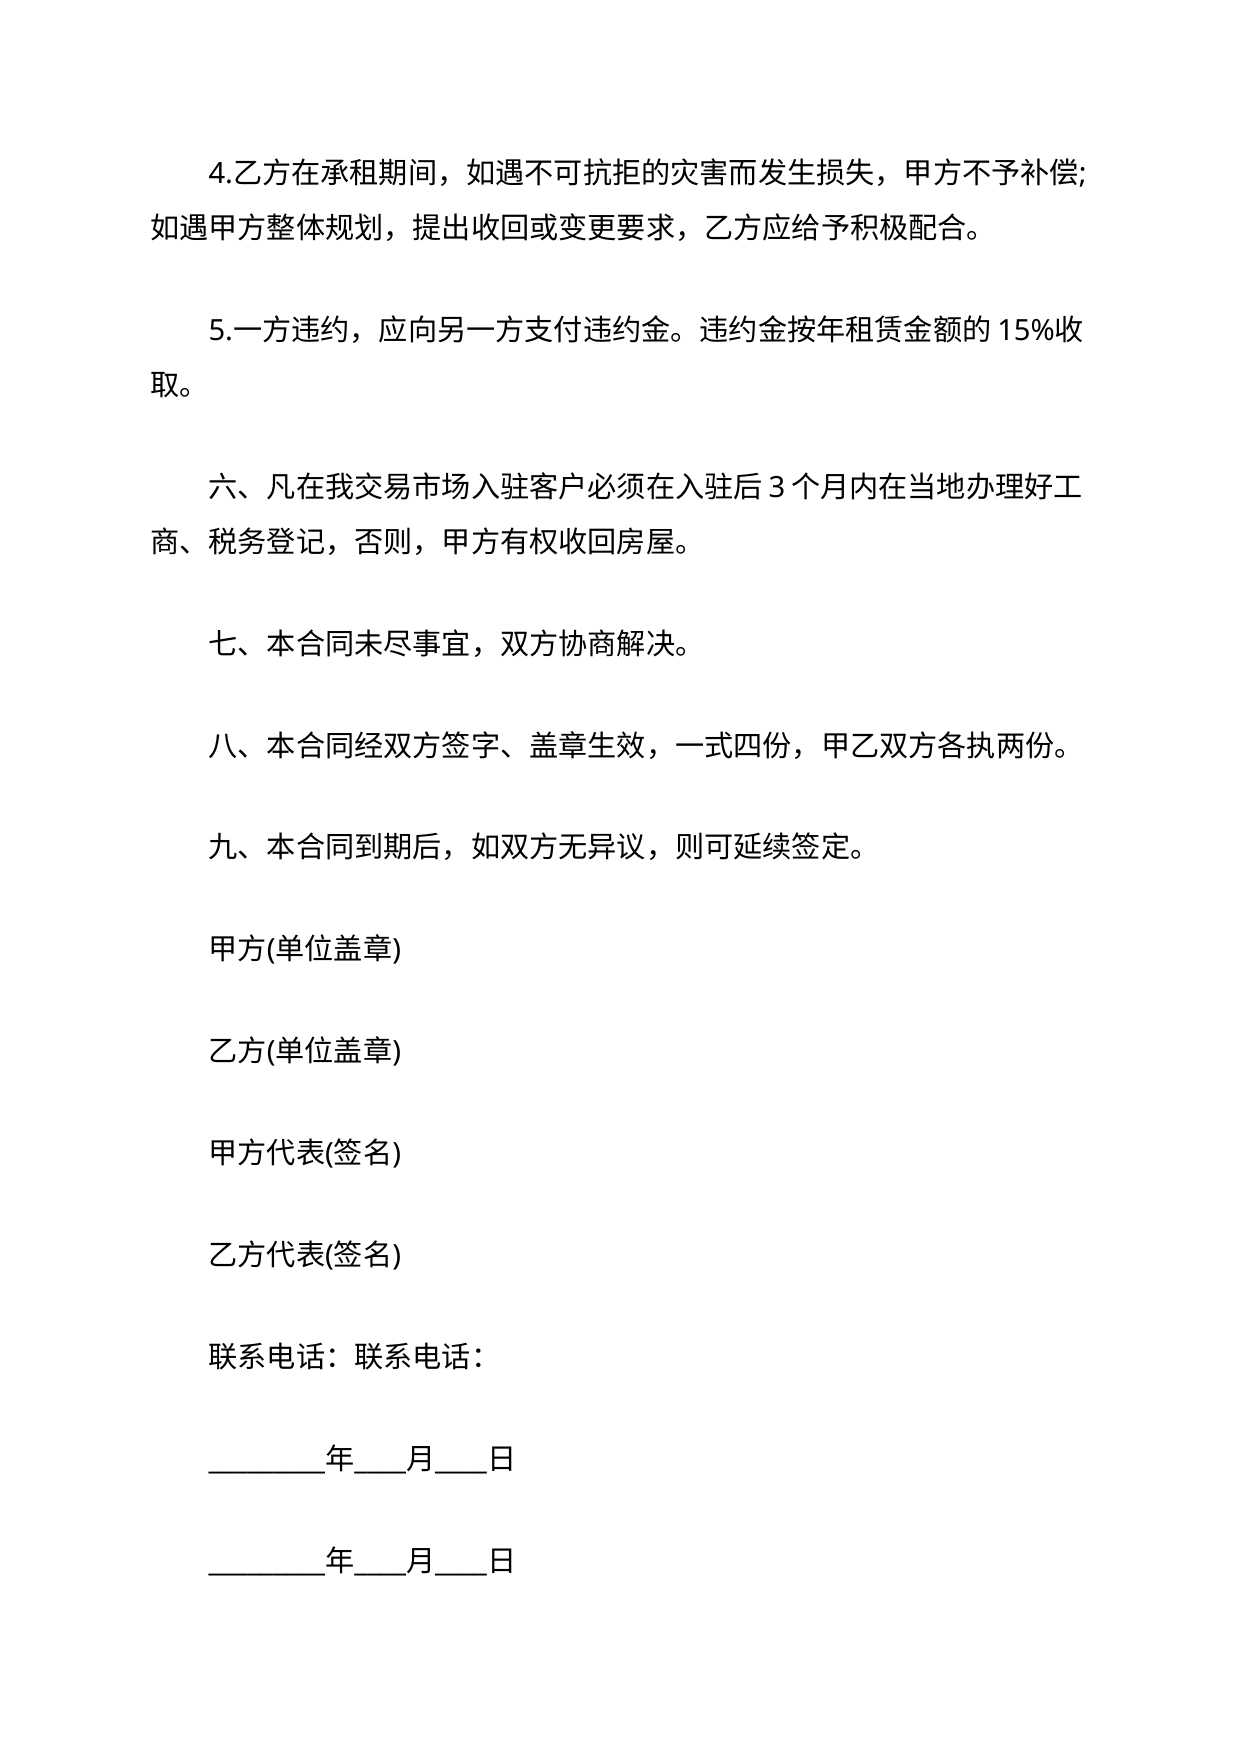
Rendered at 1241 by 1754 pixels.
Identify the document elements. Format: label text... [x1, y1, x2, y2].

text 七、本合同未尽事宜，双方协商解决。 [150, 620, 1090, 663]
text 联系电话：联系电话： [150, 1333, 1090, 1376]
text 九、本合同到期后，如双方无异议，则可延续签定。 [150, 824, 1090, 866]
text 5.一方违约，应向另一方支付违约金。违约金按年租赁金额的15%收取。 [150, 307, 1090, 404]
text 乙方代表(签名) [150, 1232, 1090, 1274]
text 4.乙方在承租期间，如遇不可抗拒的灾害而发生损失，甲方不予补偿;如遇甲方整体规划，提出收回或变更要求，乙方应给予积极配合。 [150, 150, 1090, 247]
text 甲方代表(签名) [150, 1129, 1090, 1172]
text _________年____月____日 [150, 1537, 1090, 1580]
text 乙方(单位盖章) [150, 1028, 1090, 1070]
text 六、凡在我交易市场入驻客户必须在入驻后3个月内在当地办理好工商、税务登记，否则，甲方有权收回房屋。 [150, 463, 1090, 561]
text 甲方(单位盖章) [150, 926, 1090, 968]
text _________年____月____日 [150, 1435, 1090, 1478]
text 八、本合同经双方签字、盖章生效，一式四份，甲乙双方各执两份。 [150, 722, 1090, 764]
